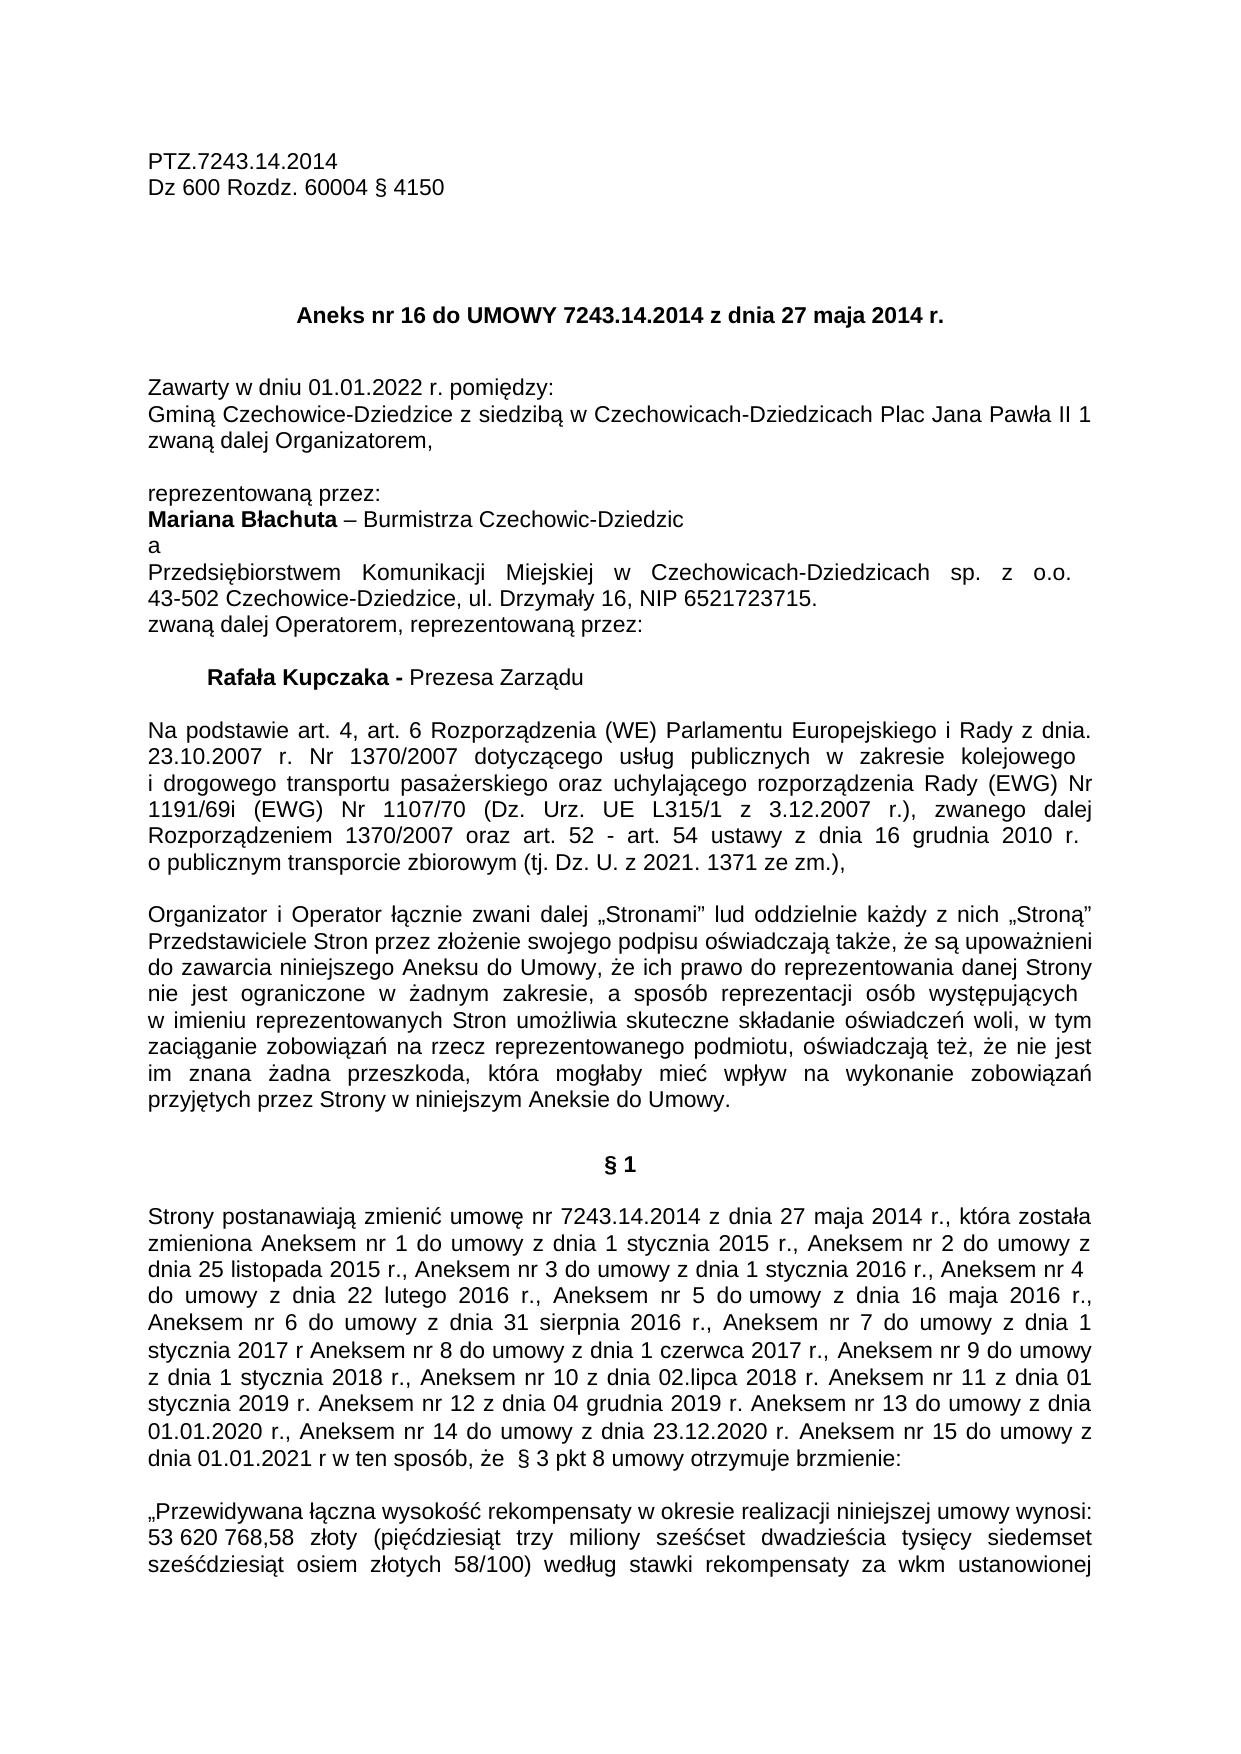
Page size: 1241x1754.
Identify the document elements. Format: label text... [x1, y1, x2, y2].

text Rafała Kupczaka - Prezesa Zarządu [148, 664, 1093, 691]
text Przedsiębiorstwem Komunikacji Miejskiej w Czechowicach-Dziedzicach sp. z o.o. 43-502 Czechowice-Dziedzice, ul. Drzymały 16, NIP 6521723715. [148, 559, 1093, 611]
text Mariana Błachuta – Burmistrza Czechowic-Dziedzic [148, 506, 1093, 532]
text Zawarty w dniu 01.01.2022 r. pomiędzy: [148, 374, 1093, 401]
text Gminą Czechowice-Dziedzice z siedzibą w Czechowicach-Dziedzicach Plac Jana Pawła II 1 zwaną dalej Organizatorem, [148, 401, 1093, 453]
text Aneks nr 16 do UMOWY 7243.14.2014 z dnia 27 maja 2014 r. [148, 302, 1093, 329]
text Na podstawie art. 4, art. 6 Rozporządzenia (WE) Parlamentu Europejskiego i Rady z dnia. 23.10.2007 r. Nr 1370/2007 dotyczącego usług publicznych w zakresie kolejowego i drogowego transportu pasażerskiego oraz uchylającego rozporządzenia Rady (EWG) Nr 1191/69i (EWG) Nr 1107/70 (Dz. Urz. UE L315/1 z 3.12.2007 r.), zwanego dalej Rozporządzeniem 1370/2007 oraz art. 52 - art. 54 ustawy z dnia 16 grudnia 2010 r. o publicznym transporcie zbiorowym (tj. Dz. U. z 2021. 1371 ze zm.), [148, 717, 1093, 875]
text PTZ.7243.14.2014 [148, 148, 1093, 174]
text zwaną dalej Operatorem, reprezentowaną przez: [148, 611, 1093, 638]
text Strony postanawiają zmienić umowę nr 7243.14.2014 z dnia 27 maja 2014 r., która została zmieniona Aneksem nr 1 do umowy z dnia 1 stycznia 2015 r., Aneksem nr 2 do umowy z dnia 25 listopada 2015 r., Aneksem nr 3 do umowy z dnia 1 stycznia 2016 r., Aneksem nr 4 do umowy z dnia 22 lutego 2016 r., Aneksem nr 5 do umowy z dnia 16 maja 2016 r., Aneksem nr 6 do umowy z dnia 31 sierpnia 2016 r., Aneksem nr 7 do umowy z dnia 1 stycznia 2017 r Aneksem nr 8 do umowy z dnia 1 czerwca 2017 r., Aneksem nr 9 do umowy z dnia 1 stycznia 2018 r., Aneksem nr 10 z dnia 02.lipca 2018 r. Aneksem nr 11 z dnia 01 stycznia 2019 r. Aneksem nr 12 z dnia 04 grudnia 2019 r. Aneksem nr 13 do umowy z dnia 01.01.2020 r., Aneksem nr 14 do umowy z dnia 23.12.2020 r. Aneksem nr 15 do umowy z dnia 01.01.2021 r w ten sposób, że § 3 pkt 8 umowy otrzymuje brzmienie: [148, 1203, 1093, 1472]
text reprezentowaną przez: [148, 480, 1093, 506]
list § 1 [148, 1151, 1093, 1177]
text a [148, 532, 1093, 559]
text Organizator i Operator łącznie zwani dalej „Stronami” lud oddzielnie każdy z nich „Stroną” Przedstawiciele Stron przez złożenie swojego podpisu oświadczają także, że są upoważnieni do zawarcia niniejszego Aneksu do Umowy, że ich prawo do reprezentowania danej Strony nie jest ograniczone w żadnym zakresie, a sposób reprezentacji osób występujących w imieniu reprezentowanych Stron umożliwia skuteczne składanie oświadczeń woli, w tym zaciąganie zobowiązań na rzecz reprezentowanego podmiotu, oświadczają też, że nie jest im znana żadna przeszkoda, która mogłaby mieć wpływ na wykonanie zobowiązań przyjętych przez Strony w niniejszym Aneksie do Umowy. [148, 901, 1093, 1112]
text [148, 1498, 1093, 1577]
text Dz 600 Rozdz. 60004 § 4150 [148, 174, 1093, 200]
